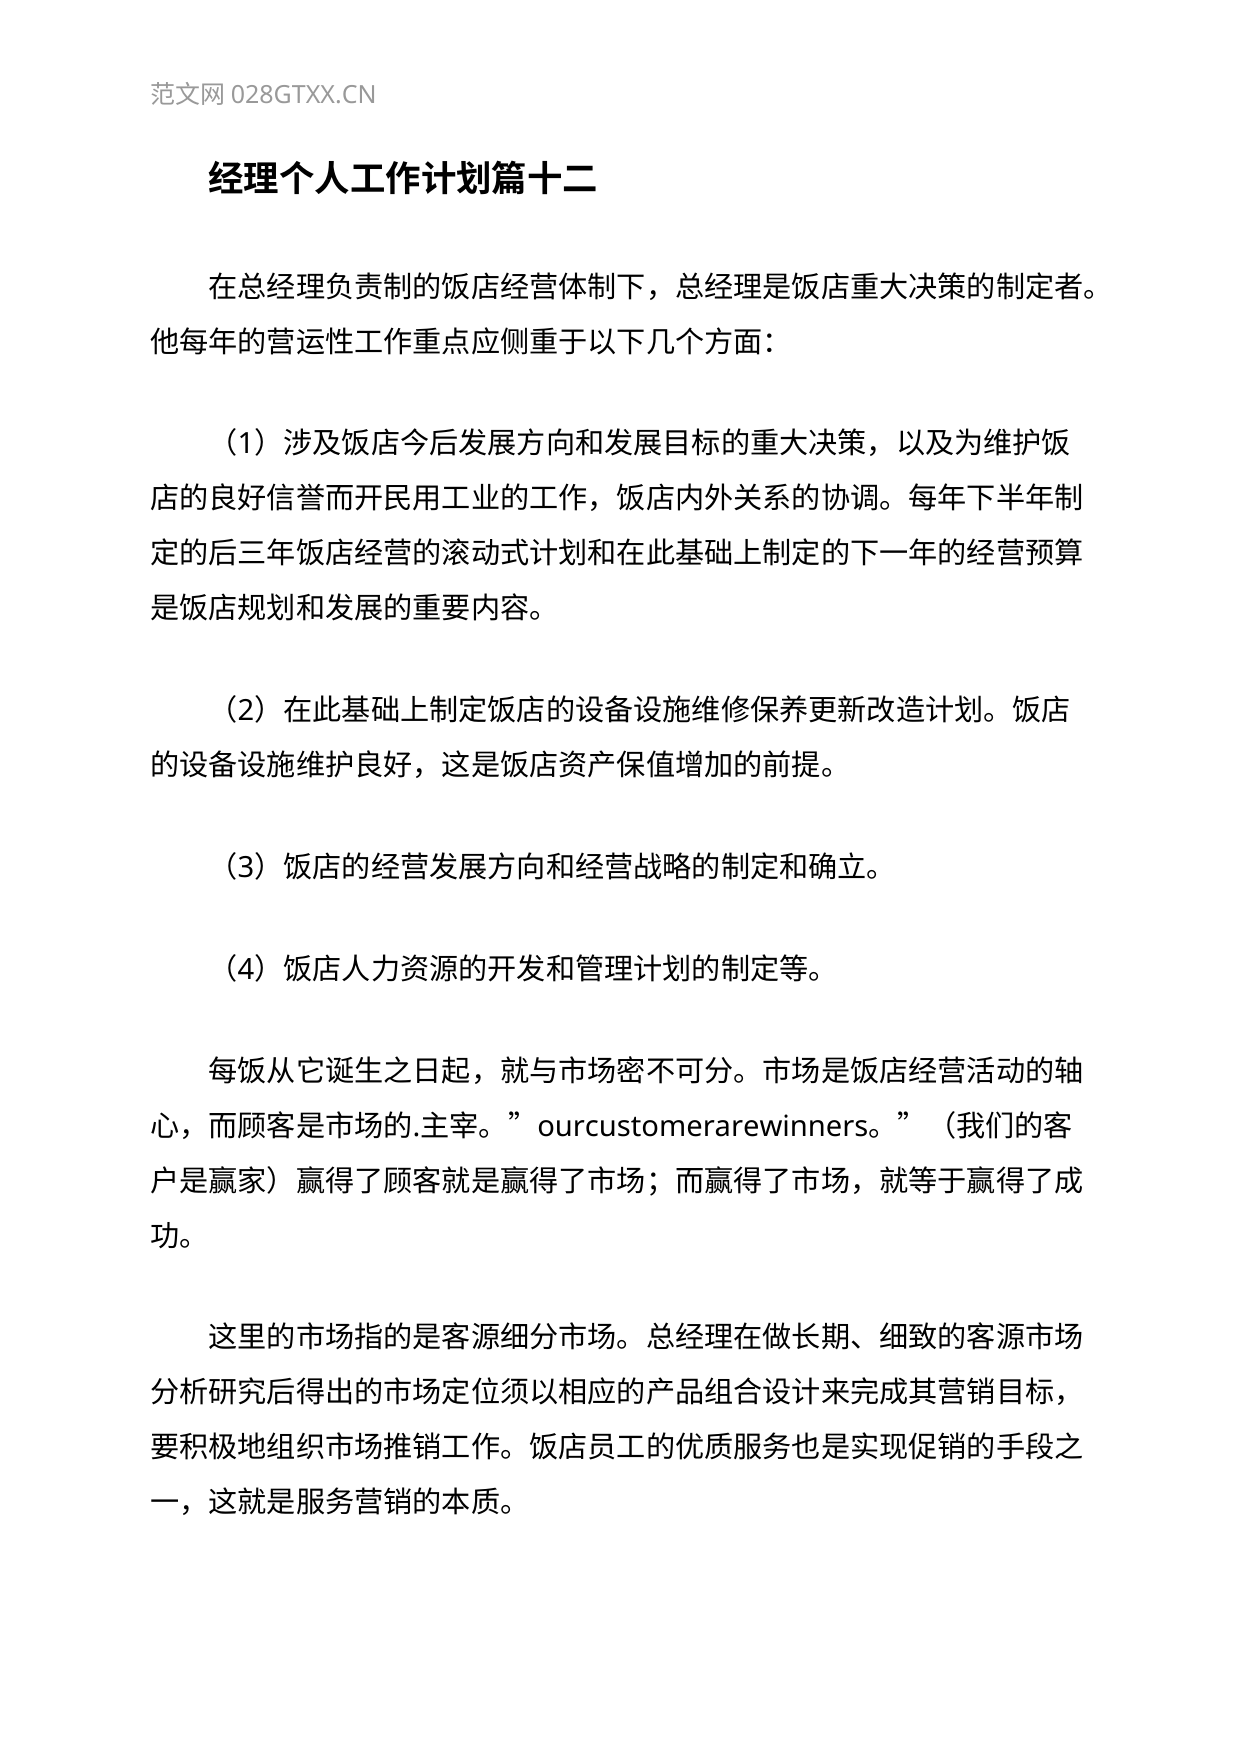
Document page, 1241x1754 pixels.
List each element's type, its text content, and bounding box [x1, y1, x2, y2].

text 经理个人工作计划篇十二 [150, 150, 1090, 201]
text （2）在此基础上制定饭店的设备设施维修保养更新改造计划。饭店的设备设施维护良好，这是饭店资产保值增加的前提。 [150, 687, 1090, 784]
text （4）饭店人力资源的开发和管理计划的制定等。 [150, 945, 1090, 988]
text （3）饭店的经营发展方向和经营战略的制定和确立。 [150, 843, 1090, 886]
text 在总经理负责制的饭店经营体制下，总经理是饭店重大决策的制定者。他每年的营运性工作重点应侧重于以下几个方面： [150, 263, 1090, 361]
text 这里的市场指的是客源细分市场。总经理在做长期、细致的客源市场分析研究后得出的市场定位须以相应的产品组合设计来完成其营销目标，要积极地组织市场推销工作。饭店员工的优质服务也是实现促销的手段之一，这就是服务营销的本质。 [150, 1314, 1090, 1521]
text （1）涉及饭店今后发展方向和发展目标的重大决策，以及为维护饭店的良好信誉而开民用工业的工作，饭店内外关系的协调。每年下半年制定的后三年饭店经营的滚动式计划和在此基础上制定的下一年的经营预算是饭店规划和发展的重要内容。 [150, 420, 1090, 627]
text 每饭从它诞生之日起，就与市场密不可分。市场是饭店经营活动的轴心，而顾客是市场的.主宰。”ourcustomerarewinners。”（我们的客户是赢家）赢得了顾客就是赢得了市场；而赢得了市场，就等于赢得了成功。 [150, 1047, 1090, 1254]
